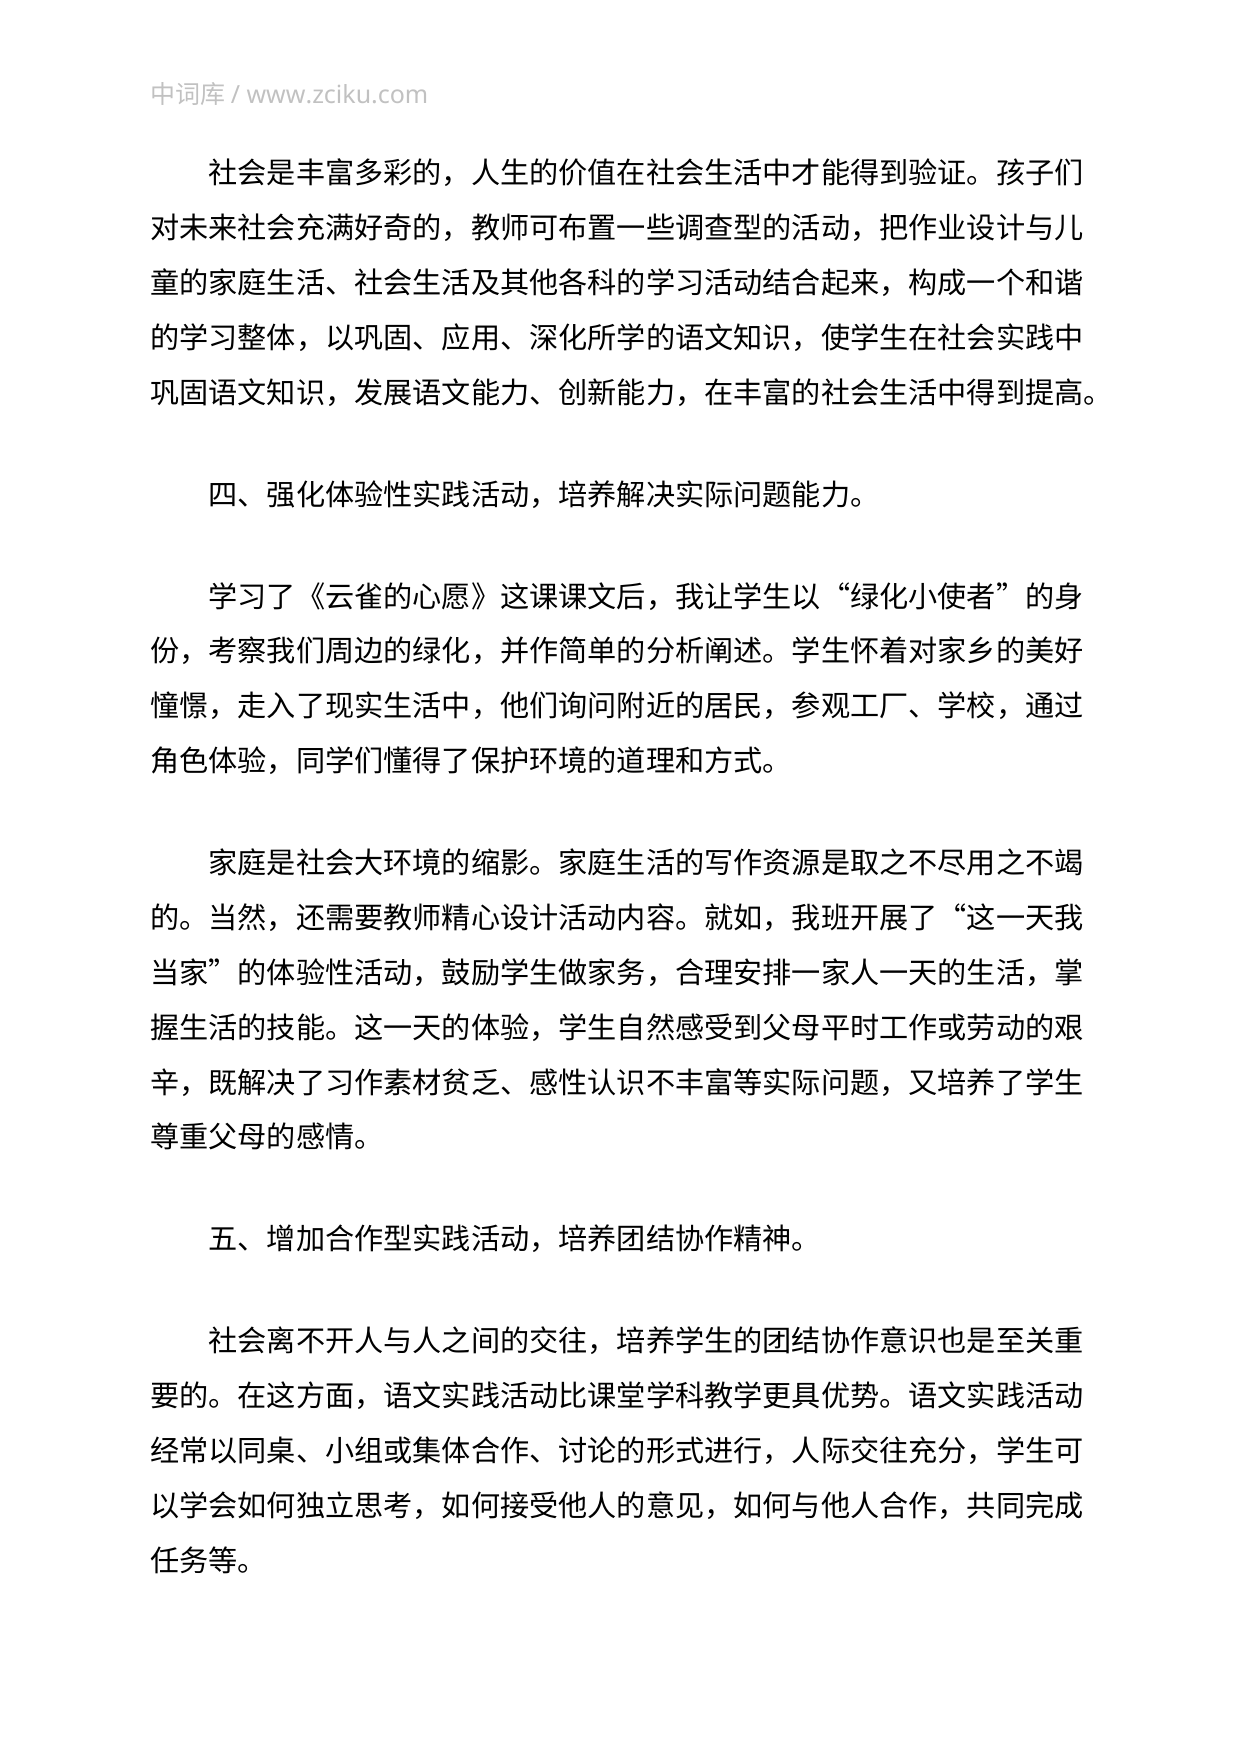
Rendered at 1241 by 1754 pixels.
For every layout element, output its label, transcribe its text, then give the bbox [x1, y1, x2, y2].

text 学习了《云雀的心愿》这课课文后，我让学生以“绿化小使者”的身份，考察我们周边的绿化，并作简单的分析阐述。学生怀着对家乡的美好憧憬，走入了现实生活中，他们询问附近的居民，参观工厂、学校，通过角色体验，同学们懂得了保护环境的道理和方式。 [150, 573, 1090, 780]
text 家庭是社会大环境的缩影。家庭生活的写作资源是取之不尽用之不竭的。当然，还需要教师精心设计活动内容。就如，我班开展了“这一天我当家”的体验性活动，鼓励学生做家务，合理安排一家人一天的生活，掌握生活的技能。这一天的体验，学生自然感受到父母平时工作或劳动的艰辛，既解决了习作素材贫乏、感性认识不丰富等实际问题，又培养了学生尊重父母的感情。 [150, 839, 1090, 1156]
text 四、强化体验性实践活动，培养解决实际问题能力。 [150, 471, 1090, 514]
text 社会离不开人与人之间的交往，培养学生的团结协作意识也是至关重要的。在这方面，语文实践活动比课堂学科教学更具优势。语文实践活动经常以同桌、小组或集体合作、讨论的形式进行，人际交往充分，学生可以学会如何独立思考，如何接受他人的意见，如何与他人合作，共同完成任务等。 [150, 1318, 1090, 1579]
text 社会是丰富多彩的，人生的价值在社会生活中才能得到验证。孩子们对未来社会充满好奇的，教师可布置一些调查型的活动，把作业设计与儿童的家庭生活、社会生活及其他各科的学习活动结合起来，构成一个和谐的学习整体，以巩固、应用、深化所学的语文知识，使学生在社会实践中巩固语文知识，发展语文能力、创新能力，在丰富的社会生活中得到提高。 [150, 150, 1090, 412]
text 五、增加合作型实践活动，培养团结协作精神。 [150, 1216, 1090, 1258]
